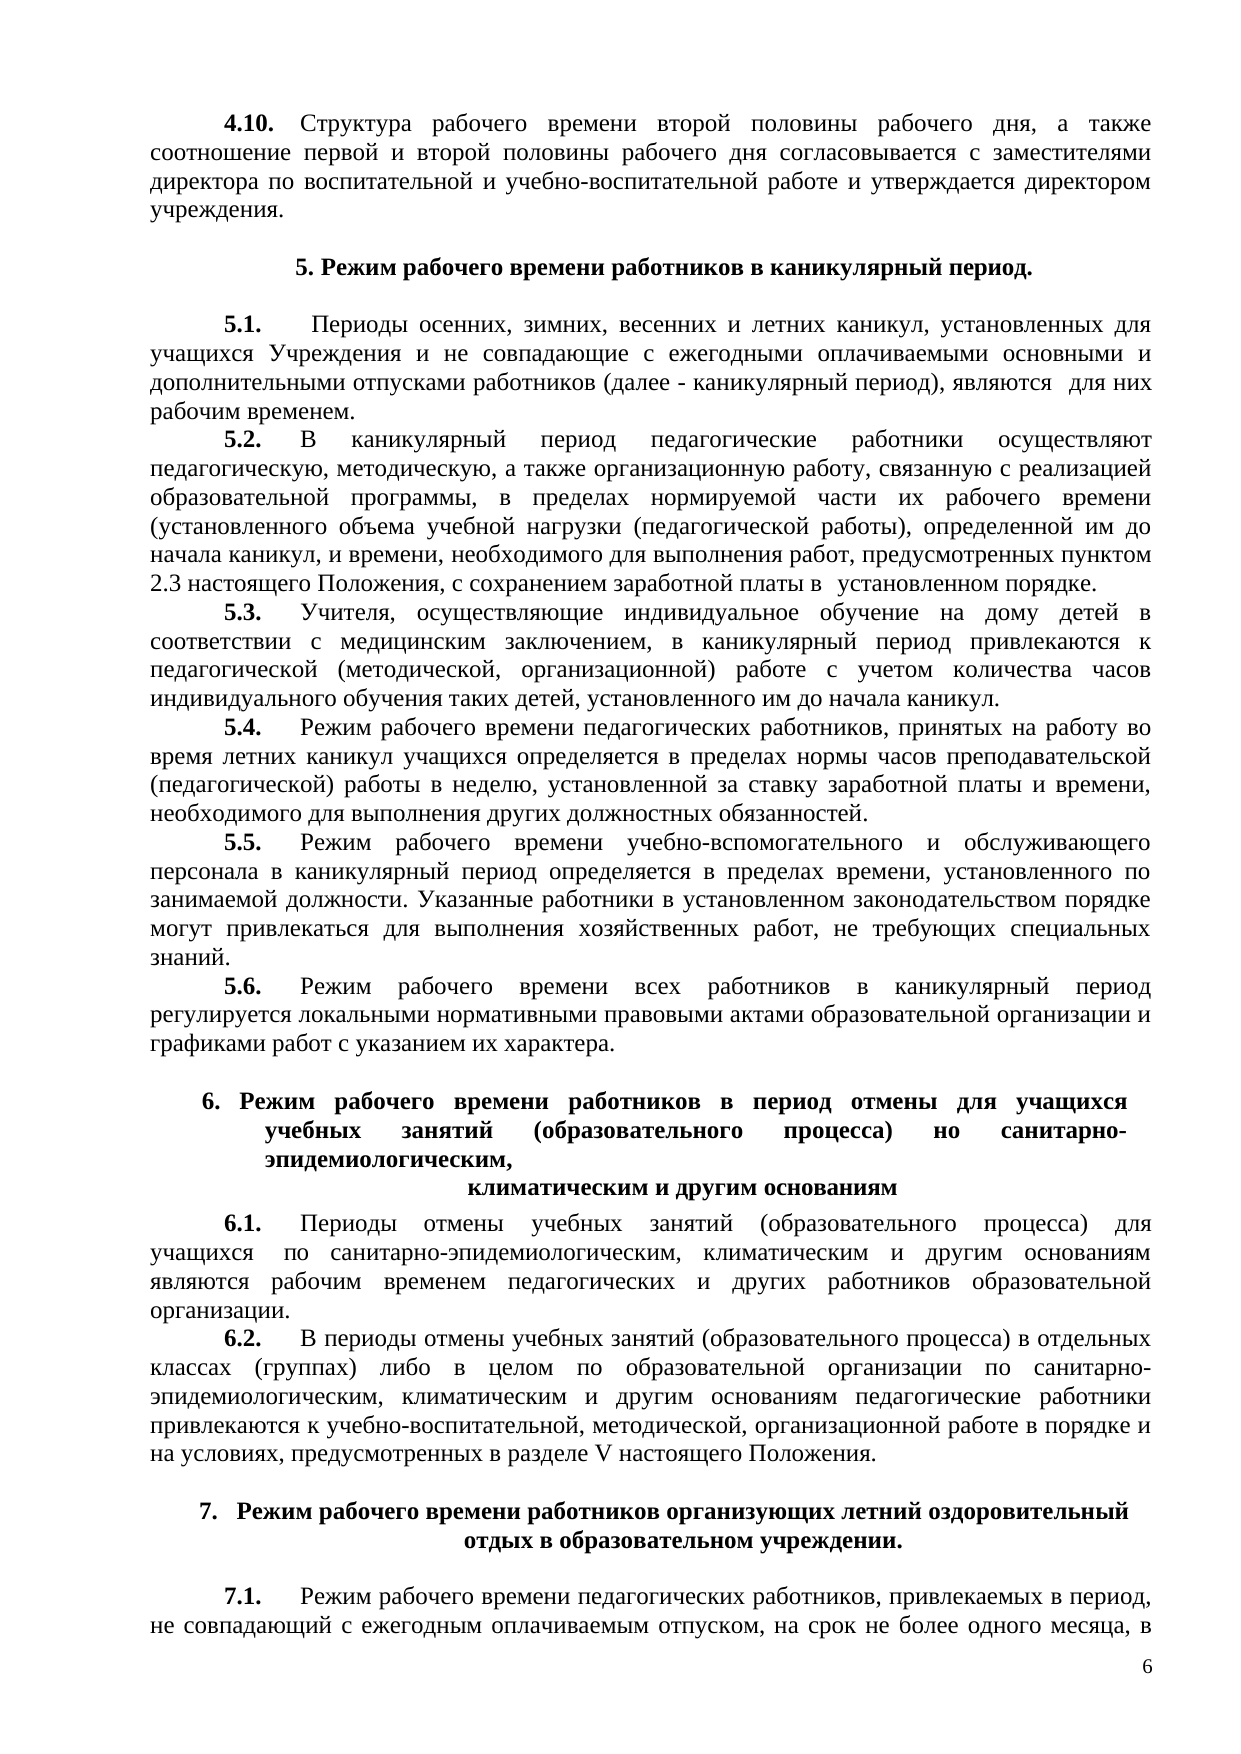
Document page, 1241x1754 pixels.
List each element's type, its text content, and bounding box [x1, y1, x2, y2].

list Структура рабочего времени второй половины рабочего дня, а также соотношение первой и второй половины рабочего дня согласовывается с заместителями директора по воспитательной и учебно-воспитательной работе и утверждается директором учреждения. [150, 108, 1152, 223]
list Режим рабочего времени учебно-вспомогательного и обслуживающего персонала в каникулярный период определяется в пределах времени, установленного по занимаемой должности. Указанные работники в установленном законодательством порядке могут привлекаться для выполнения хозяйственных работ, не требующих специальных знаний. [150, 827, 1152, 971]
list Периоды осенних, зимних, весенних и летних каникул, установленных для учащихся Учреждения и не совпадающие с ежегодными оплачиваемыми основными и дополнительными отпусками работников (далее - каникулярный период), являются для них рабочим временем. [150, 309, 1152, 424]
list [150, 1581, 1152, 1639]
text климатическим и другим основаниям [467, 1172, 1165, 1201]
list В периоды отмены учебных занятий (образовательного процесса) в отдельных классах (группах) либо в целом по образовательной организации по санитарно- эпидемиологическим, климатическим и другим основаниям педагогические работники привлекаются к учебно-воспитательной, методической, организационной работе в порядке и на условиях, предусмотренных в разделе V настоящего Положения. [150, 1323, 1152, 1467]
list Режим рабочего времени всех работников в каникулярный период регулируется локальными нормативными правовыми актами образовательной организации и графиками работ с указанием их характера. [150, 971, 1152, 1057]
list Режим рабочего времени работников организующих летний оздоровительный отдых в образовательном учреждении. [199, 1496, 1129, 1553]
list В каникулярный период педагогические работники осуществляют педагогическую, методическую, а также организационную работу, связанную с реализацией образовательной программы, в пределах нормируемой части их рабочего времени (установленного объема учебной нагрузки (педагогической работы), определенной им до начала каникул, и времени, необходимого для выполнения работ, предусмотренных пунктом 2.3 настоящего Положения, с сохранением заработной платы в установленном порядке. [150, 424, 1152, 597]
list Режим рабочего времени педагогических работников, принятых на работу во время летних каникул учащихся определяется в пределах нормы часов преподавательской (педагогической) работы в неделю, установленной за ставку заработной платы и времени, необходимого для выполнения других должностных обязанностей. [150, 712, 1152, 827]
list Режим рабочего времени работников в период отмены для учащихся учебных занятий (образовательного процесса) но санитарно-эпидемиологическим, [202, 1086, 1128, 1172]
list Режим рабочего времени работников в каникулярный период. [295, 252, 1165, 281]
list Учителя, осуществляющие индивидуальное обучение на дому детей в соответствии с медицинским заключением, в каникулярный период привлекаются к педагогической (методической, организационной) работе с учетом количества часов индивидуального обучения таких детей, установленного им до начала каникул. [150, 597, 1152, 712]
list Периоды отмены учебных занятий (образовательного процесса) для учащихся по санитарно-эпидемиологическим, климатическим и другим основаниям являются рабочим временем педагогических и других работников образовательной организации. [150, 1208, 1152, 1323]
